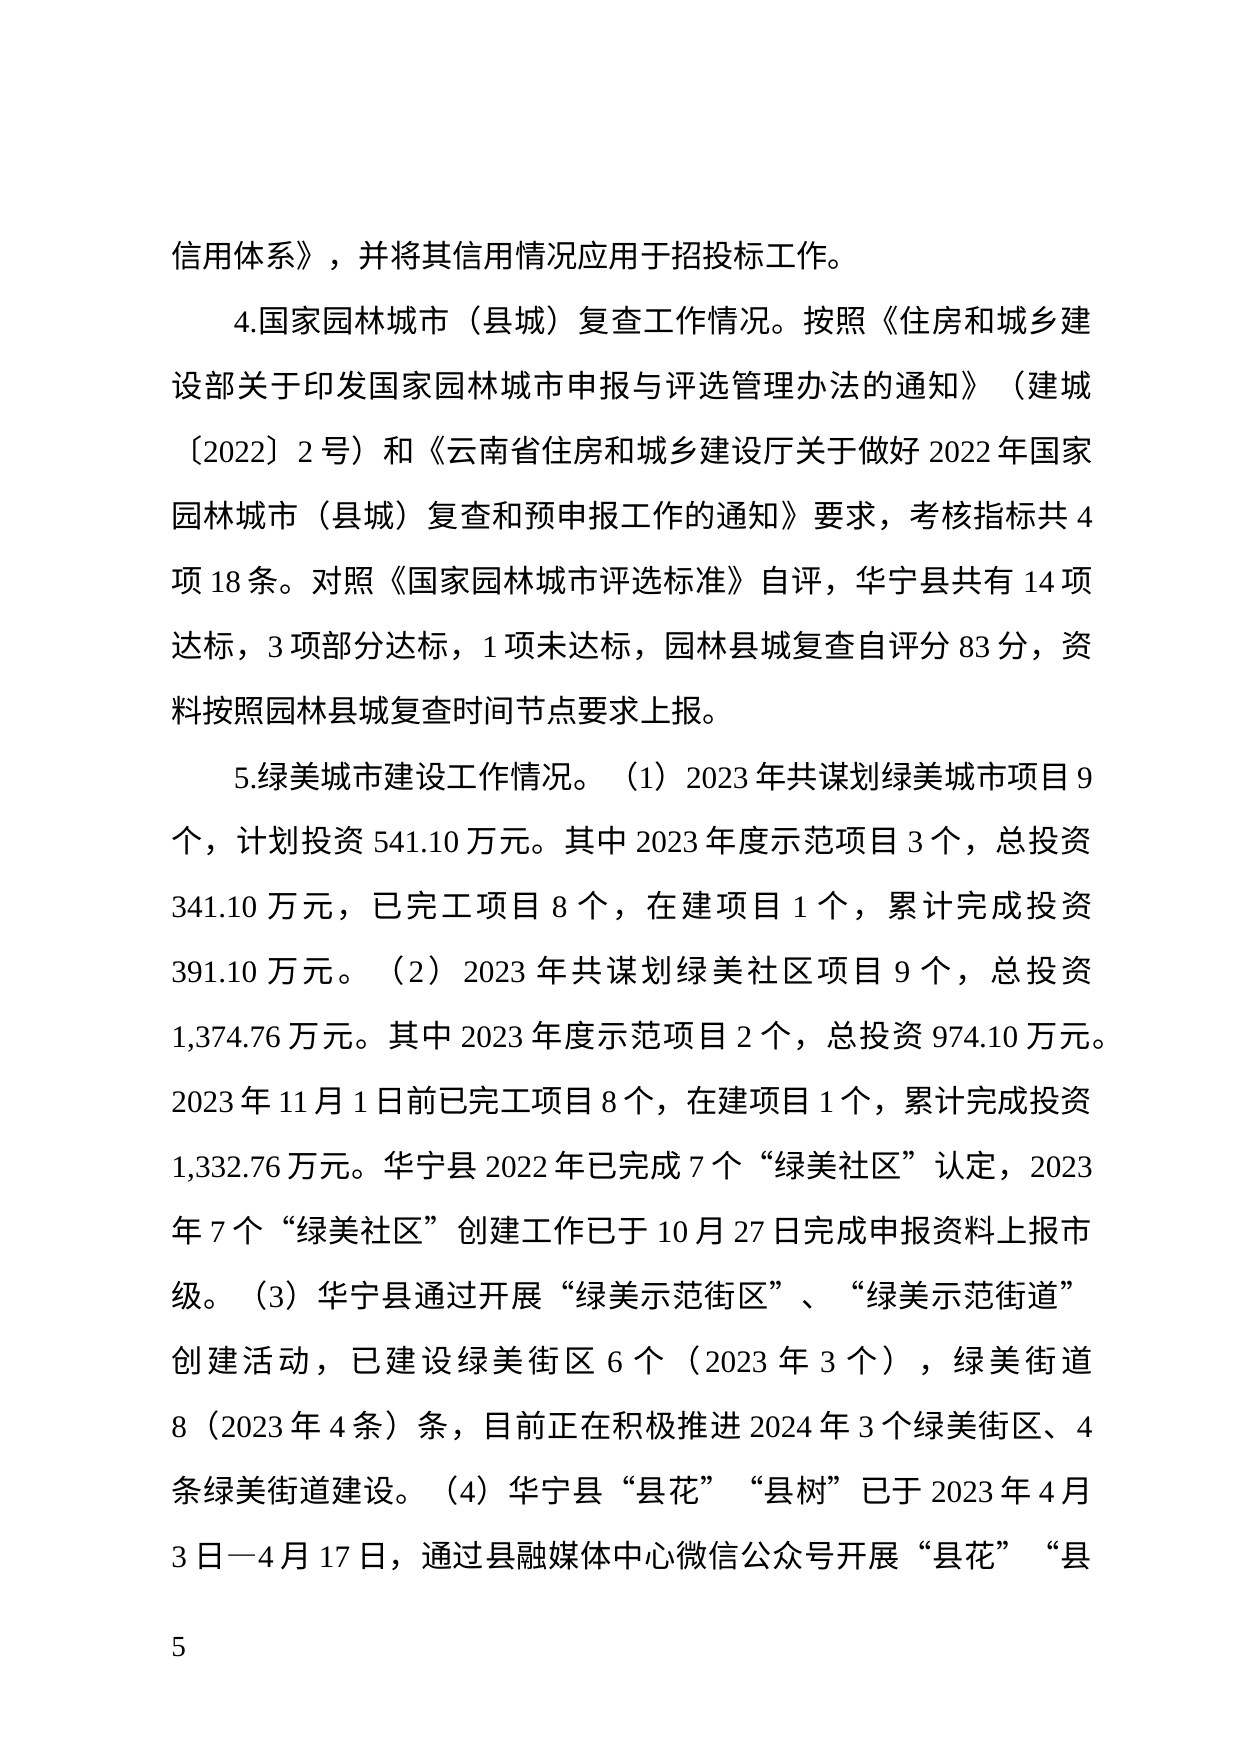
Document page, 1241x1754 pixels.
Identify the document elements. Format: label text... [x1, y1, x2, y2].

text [171, 741, 1092, 1586]
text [171, 221, 1092, 286]
text 4.国家园林城市（县城）复查工作情况。按照《住房和城乡建设部关于印发国家园林城市申报与评选管理办法的通知》（建城〔2022〕2号）和《云南省住房和城乡建设厅关于做好2022年国家园林城市（县城）复查和预申报工作的通知》要求，考核指标共4项18条。对照《国家园林城市评选标准》自评，华宁县共有14项达标，3项部分达标，1项未达标，园林县城复查自评分83分，资料按照园林县城复查时间节点要求上报。 [171, 286, 1092, 741]
